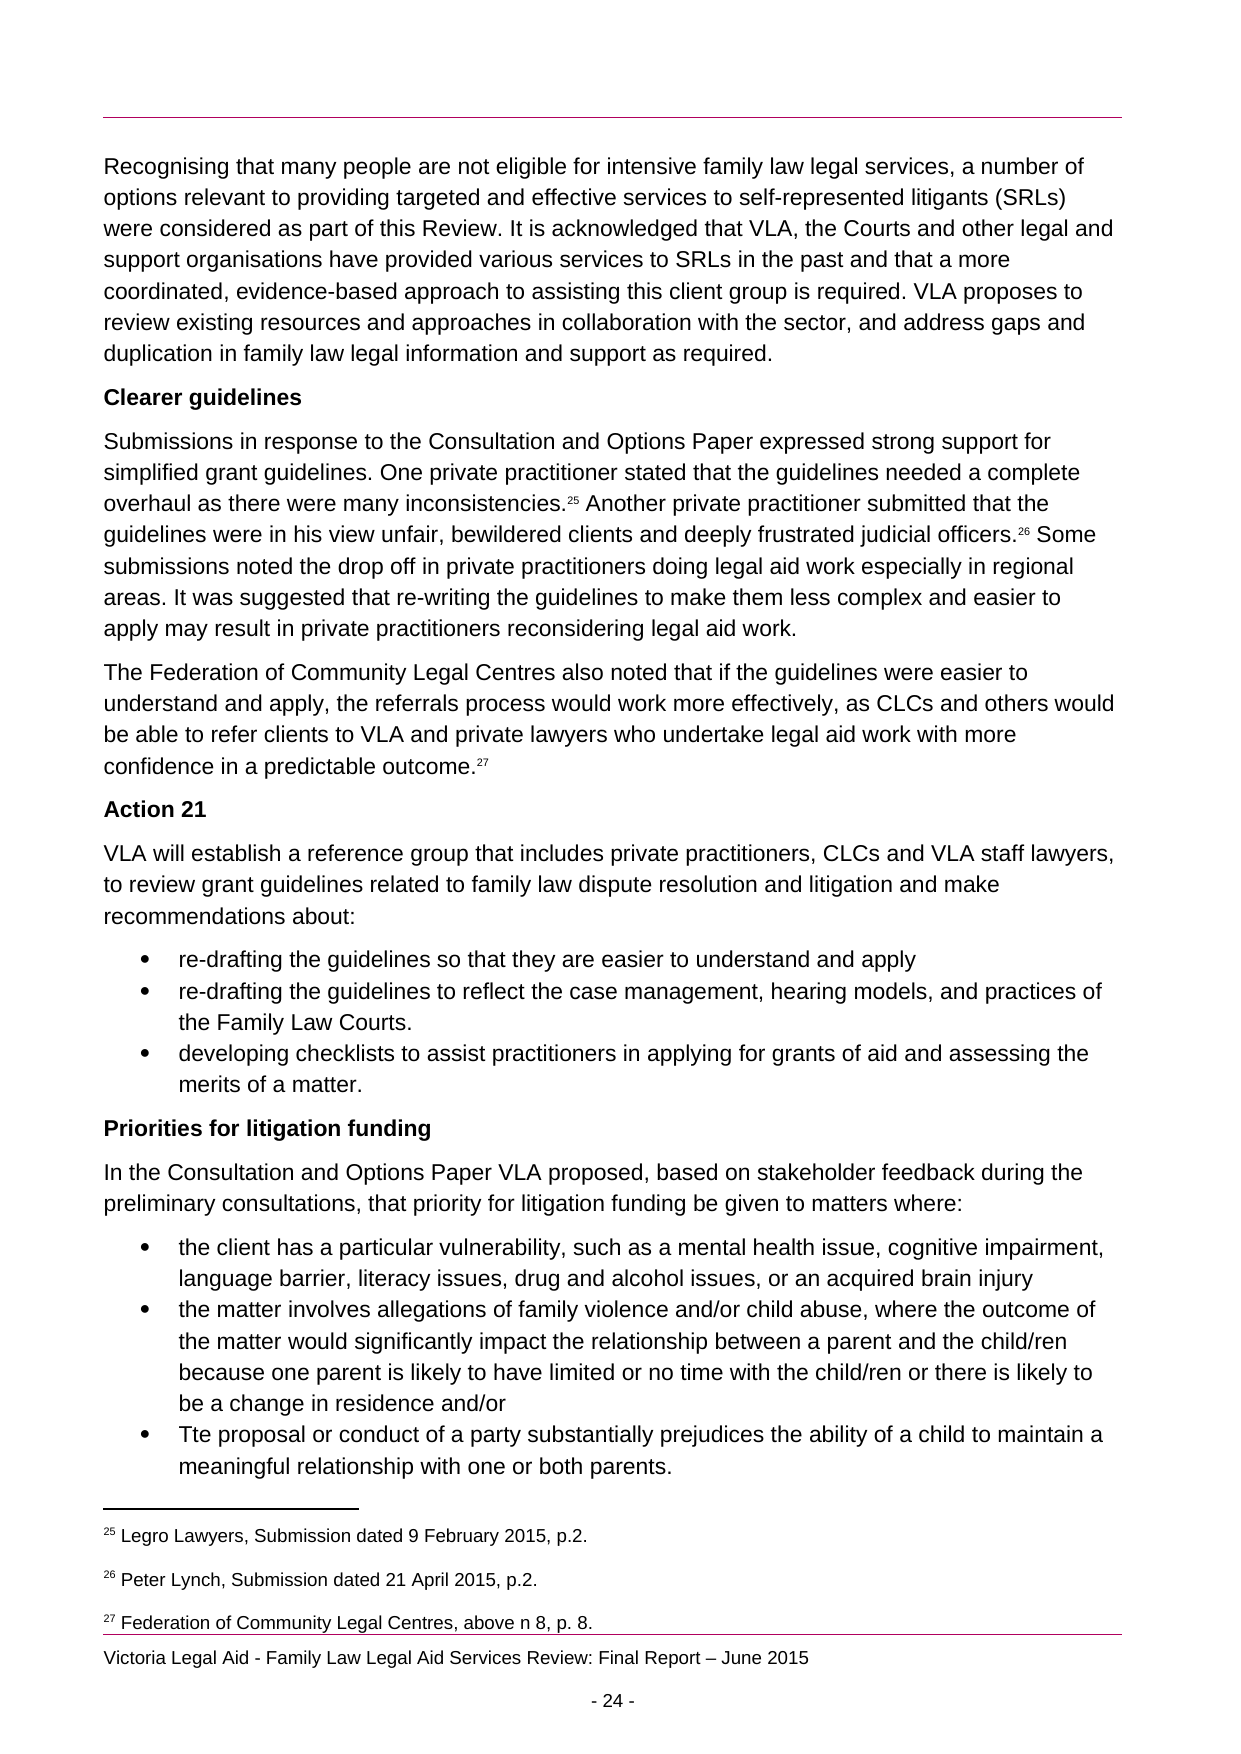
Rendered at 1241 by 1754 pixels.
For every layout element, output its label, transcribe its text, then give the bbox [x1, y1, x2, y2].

text In the Consultation and Options Paper VLA proposed, based on stakeholder feedback during the preliminary consultations, that priority for litigation funding be given to matters where: [103, 1154, 1122, 1216]
list developing checklists to assist practitioners in applying for grants of aid and assessing the merits of a matter. [141, 1035, 1122, 1098]
list the matter involves allegations of family violence and/or child abuse, where the outcome of the matter would significantly impact the relationship between a parent and the child/ren because one parent is likely to have limited or no time with the child/ren or there is likely to be a change in residence and/or [141, 1291, 1122, 1416]
text VLA will establish a reference group that includes private practitioners, CLCs and VLA staff lawyers, to review grant guidelines related to family law dispute resolution and litigation and make recommendations about: [103, 835, 1122, 929]
text Clearer guidelines [103, 379, 1122, 410]
list Tte proposal or conduct of a party substantially prejudices the ability of a child to maintain a meaningful relationship with one or both parents. [141, 1416, 1122, 1479]
text Action 21 [103, 791, 1122, 823]
text The Federation of Community Legal Centres also noted that if the guidelines were easier to understand and apply, the referrals process would work more effectively, as CLCs and others would be able to refer clients to VLA and private lawyers who undertake legal aid work with more confidence in a predictable outcome. [103, 654, 1122, 779]
text Submissions in response to the Consultation and Options Paper expressed strong support for simplified grant guidelines. One private practitioner stated that the guidelines needed a complete overhaul as there were many inconsistencies. Another private practitioner submitted that the guidelines were in his view unfair, bewildered clients and deeply frustrated judicial officers. Some submissions noted the drop off in private practitioners doing legal aid work especially in regional areas. It was suggested that re-writing the guidelines to make them less complex and easier to apply may result in private practitioners reconsidering legal aid work. [103, 423, 1122, 641]
list re-drafting the guidelines so that they are easier to understand and apply [141, 941, 1122, 973]
list the client has a particular vulnerability, such as a mental health issue, cognitive impairment, language barrier, literacy issues, drug and alcohol issues, or an acquired brain injury [141, 1229, 1122, 1291]
list re-drafting the guidelines to reflect the case management, hearing models, and practices of the Family Law Courts. [141, 973, 1122, 1035]
text Recognising that many people are not eligible for intensive family law legal services, a number of options relevant to providing targeted and effective services to self-represented litigants (SRLs) were considered as part of this Review. It is acknowledged that VLA, the Courts and other legal and support organisations have provided various services to SRLs in the past and that a more coordinated, evidence-based approach to assisting this client group is required. VLA proposes to review existing resources and approaches in collaboration with the sector, and address gaps and duplication in family law legal information and support as required. [103, 148, 1122, 366]
text Priorities for litigation funding [103, 1110, 1122, 1141]
